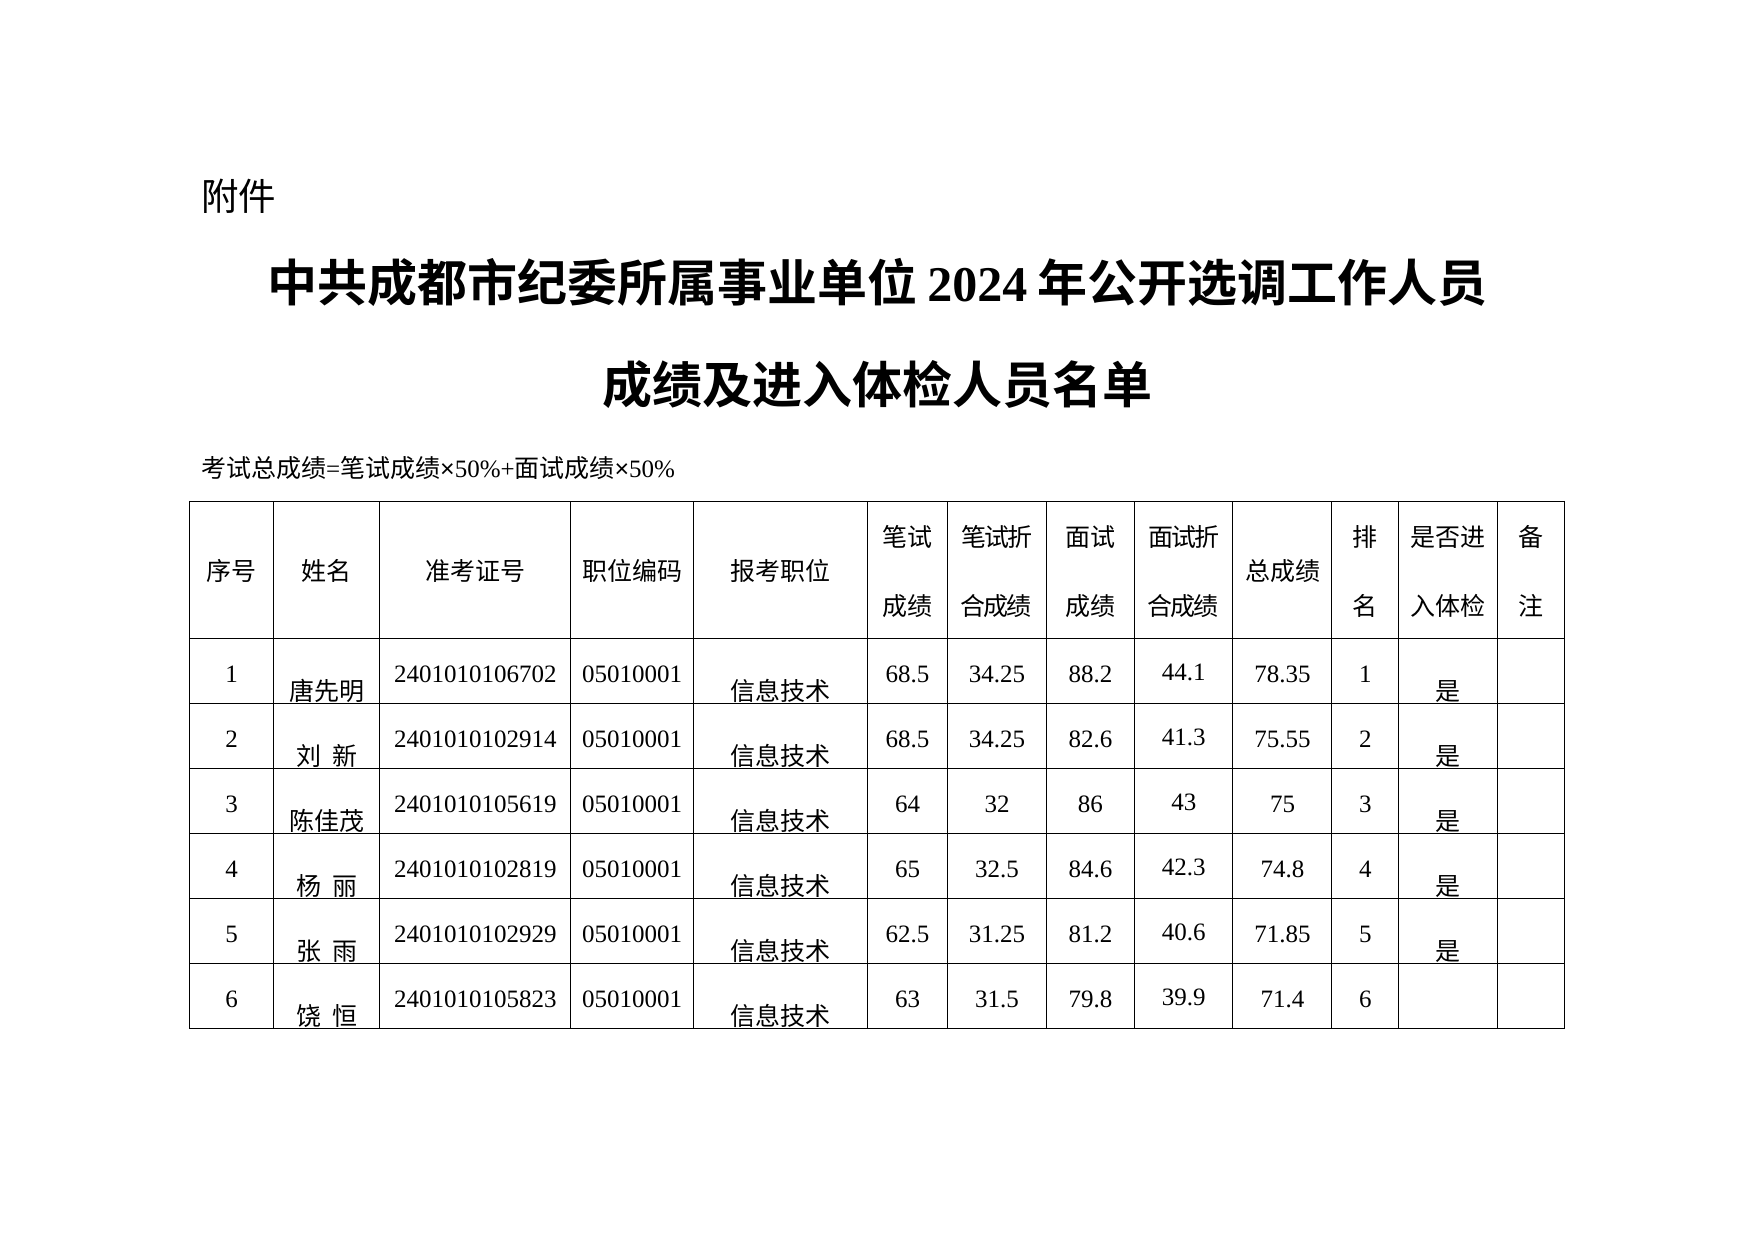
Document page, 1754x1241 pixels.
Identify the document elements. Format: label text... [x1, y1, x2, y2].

table_cell 是 [1399, 899, 1497, 963]
table_cell 41.3 [1135, 704, 1232, 768]
table_cell 44.1 [1135, 639, 1232, 703]
table_cell [1498, 639, 1564, 703]
table_cell 34.25 [948, 639, 1046, 703]
table_cell 5 [1332, 899, 1398, 963]
table_cell 32.5 [948, 834, 1046, 898]
table_cell 张 雨 [274, 899, 379, 963]
table_cell 62.5 [868, 899, 947, 963]
table_cell [1498, 899, 1564, 963]
table_cell 63 [868, 964, 947, 1028]
table_header 姓名 [274, 502, 379, 638]
table_cell 是 [1399, 639, 1497, 703]
table_cell 05010001 [571, 964, 693, 1028]
table_cell 88.2 [1047, 639, 1134, 703]
table_cell 31.25 [948, 899, 1046, 963]
table_cell 4 [190, 834, 273, 898]
table_cell 05010001 [571, 704, 693, 768]
table_cell 信息技术 管理岗位 [694, 704, 867, 768]
table_cell 杨 丽 [274, 834, 379, 898]
table_cell 是 [1399, 769, 1497, 833]
table_cell 78.35 [1233, 639, 1331, 703]
table_cell 82.6 [1047, 704, 1134, 768]
table_cell 05010001 [571, 899, 693, 963]
table_header 是否进入体检 [1399, 502, 1497, 638]
table_cell 68.5 [868, 704, 947, 768]
table_cell 74.8 [1233, 834, 1331, 898]
table_cell 2 [190, 704, 273, 768]
table_header 报考职位 [694, 502, 867, 638]
table_cell 信息技术 管理岗位 [694, 834, 867, 898]
table_cell 3 [190, 769, 273, 833]
table_header 面试 成绩 [1047, 502, 1134, 638]
table_cell 信息技术 管理岗位 [694, 639, 867, 703]
table_cell 75.55 [1233, 704, 1331, 768]
list 中共成都市纪委所属事业单位2024年公开选调工作人员 [201, 228, 1553, 331]
text 考试总成绩=笔试成绩×50%+面试成绩×50% [201, 433, 1553, 501]
table_cell 64 [868, 769, 947, 833]
table_cell 71.85 [1233, 899, 1331, 963]
table_header 总成绩 [1233, 502, 1331, 638]
table_header 序号 [190, 502, 273, 638]
table_header 准考证号 [380, 502, 570, 638]
table_cell [1399, 964, 1497, 1028]
table_cell [1498, 834, 1564, 898]
table_header 笔试 成绩 [868, 502, 947, 638]
table_cell 6 [1332, 964, 1398, 1028]
table_cell 1 [190, 639, 273, 703]
table_cell 2401010105619 [380, 769, 570, 833]
table_header 排名 [1332, 502, 1398, 638]
table_cell 2401010102914 [380, 704, 570, 768]
table_cell 4 [1332, 834, 1398, 898]
table_cell 是 [1399, 704, 1497, 768]
table_cell 饶 恒 [274, 964, 379, 1028]
table_cell 86 [1047, 769, 1134, 833]
table_cell 81.2 [1047, 899, 1134, 963]
table_cell 75 [1233, 769, 1331, 833]
table_cell 5 [190, 899, 273, 963]
table_cell 2 [1332, 704, 1398, 768]
table_cell [1498, 769, 1564, 833]
table_cell 39.9 [1135, 964, 1232, 1028]
table_cell 2401010102929 [380, 899, 570, 963]
table_cell 刘 新 [274, 704, 379, 768]
table_cell 71.4 [1233, 964, 1331, 1028]
table_cell 3 [1332, 769, 1398, 833]
text 附件 [201, 160, 1553, 228]
table_cell 65 [868, 834, 947, 898]
table_header 职位编码 [571, 502, 693, 638]
table_cell 42.3 [1135, 834, 1232, 898]
table_cell 43 [1135, 769, 1232, 833]
table_cell 05010001 [571, 834, 693, 898]
table_cell 2401010106702 [380, 639, 570, 703]
table_cell 是 [1399, 834, 1497, 898]
table_cell 05010001 [571, 769, 693, 833]
table_cell 31.5 [948, 964, 1046, 1028]
table_cell 唐先明 [274, 639, 379, 703]
table_header 笔试折合成绩 [948, 502, 1046, 638]
table_header 备注 [1498, 502, 1564, 638]
table_cell 68.5 [868, 639, 947, 703]
table_cell [1498, 964, 1564, 1028]
table_cell 信息技术 管理岗位 [694, 899, 867, 963]
table_header 面试折合成绩 [1135, 502, 1232, 638]
table_cell 6 [190, 964, 273, 1028]
table_cell 79.8 [1047, 964, 1134, 1028]
table_cell 信息技术 管理岗位 [694, 964, 867, 1028]
list 成绩及进入体检人员名单 [201, 331, 1553, 433]
table_cell 32 [948, 769, 1046, 833]
table_cell 05010001 [571, 639, 693, 703]
table_cell [1498, 704, 1564, 768]
table_cell 信息技术 管理岗位 [694, 769, 867, 833]
table_cell 2401010102819 [380, 834, 570, 898]
table_cell 陈佳茂 [274, 769, 379, 833]
table_cell 2401010105823 [380, 964, 570, 1028]
table_cell 84.6 [1047, 834, 1134, 898]
table_cell 40.6 [1135, 899, 1232, 963]
table_cell 34.25 [948, 704, 1046, 768]
table_cell 1 [1332, 639, 1398, 703]
